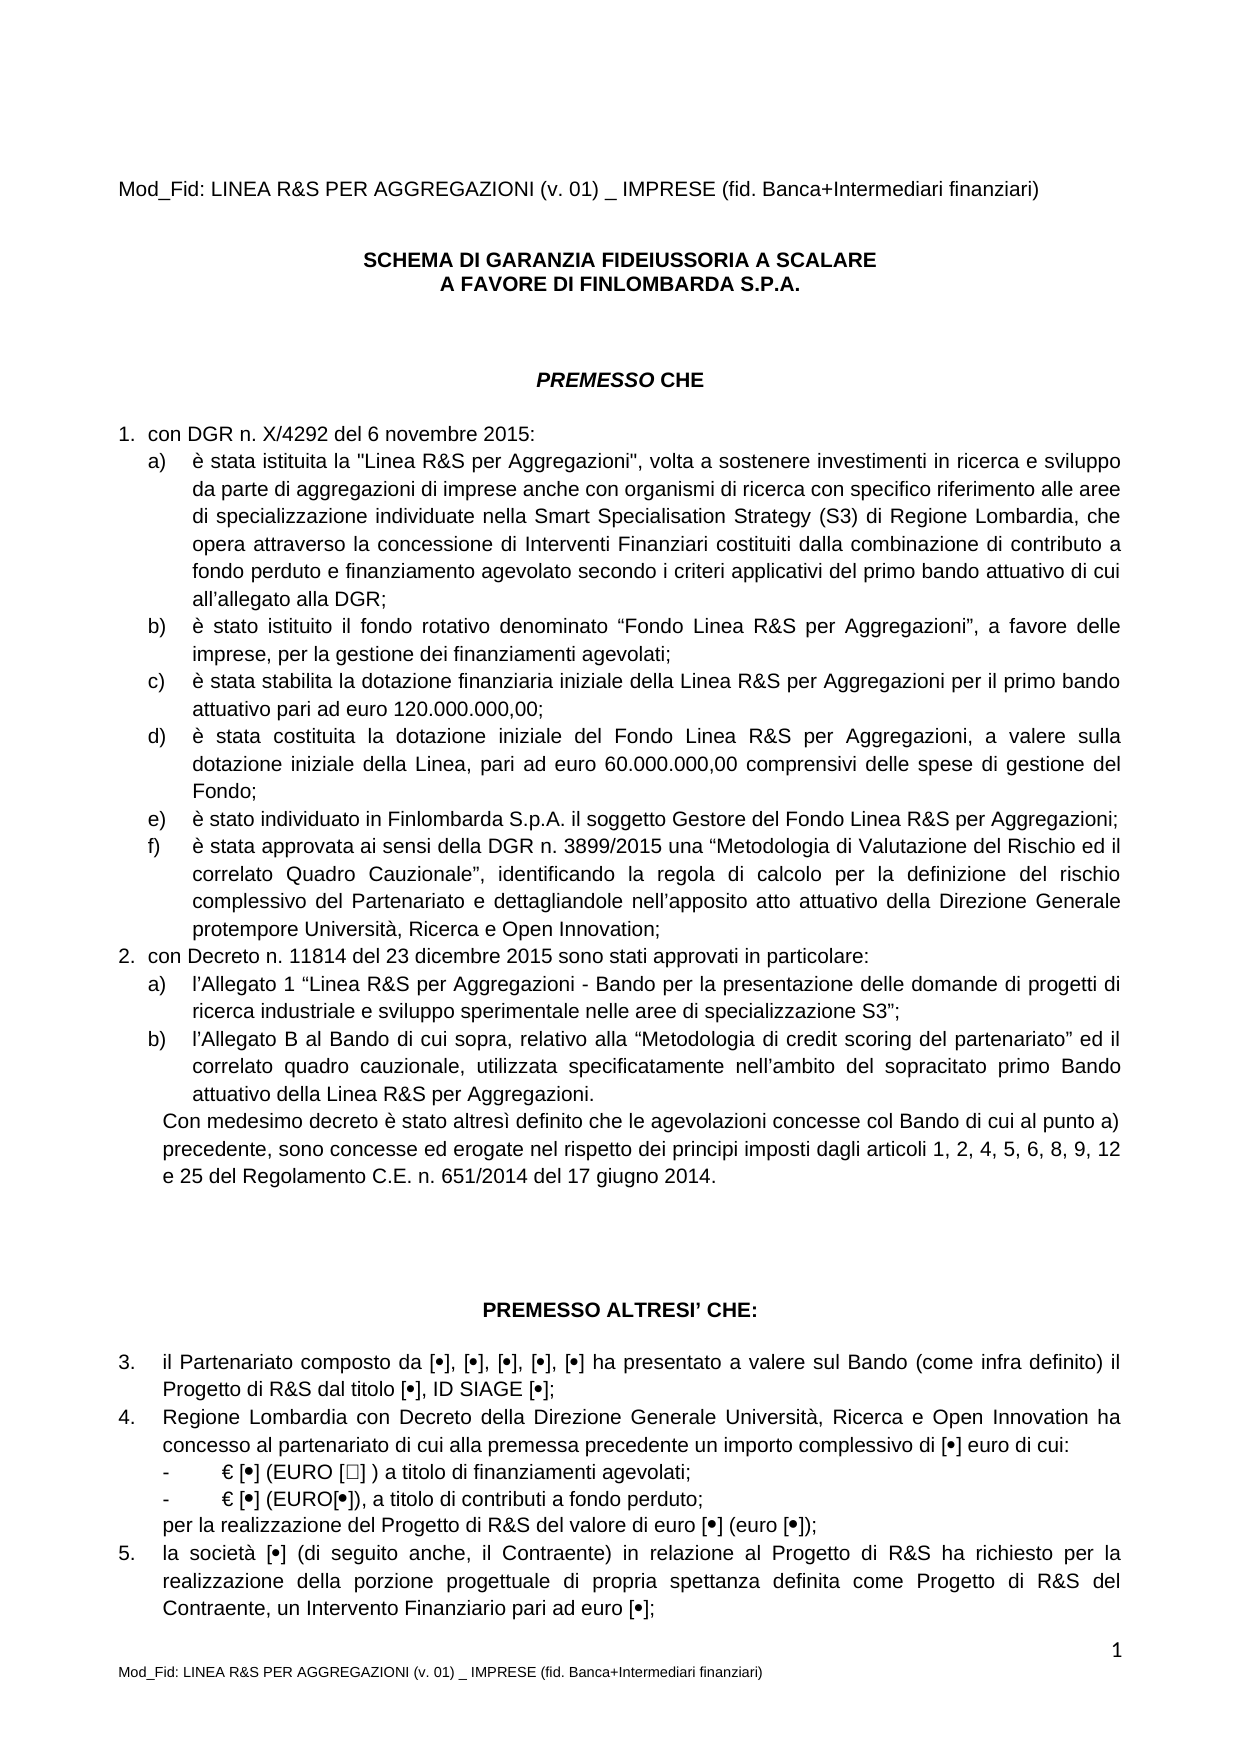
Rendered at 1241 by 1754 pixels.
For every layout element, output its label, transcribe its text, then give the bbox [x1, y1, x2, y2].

list è stato individuato in Finlombarda S.p.A. il soggetto Gestore del Fondo Linea R&S per Aggregazioni; [148, 806, 1122, 830]
text SCHEMA DI GARANZIA FIDEIUSSORIA A SCALARE [118, 248, 1122, 272]
list è stata stabilita la dotazione finanziaria iniziale della Linea R&S per Aggregazioni per il primo bando attuativo pari ad euro 120.000.000,00; [148, 669, 1122, 720]
text - € [] (EURO[]), a titolo di contributi a fondo perduto; [156, 1486, 1122, 1511]
list l’Allegato 1 “Linea R&S per Aggregazioni - Bando per la presentazione delle domande di progetti di ricerca industriale e sviluppo sperimentale nelle aree di specializzazione S3”; [148, 971, 1122, 1023]
list la società [] (di seguito anche, il Contraente) in relazione al Progetto di R&S ha richiesto per la realizzazione della porzione progettuale di propria spettanza definita come Progetto di R&S del Contraente, un Intervento Finanziario pari ad euro []; [118, 1541, 1122, 1620]
list con DGR n. X/4292 del 6 novembre 2015: [118, 421, 1122, 445]
list l’Allegato B al Bando di cui sopra, relativo alla “Metodologia di credit scoring del partenariato” ed il correlato quadro cauzionale, utilizzata specificatamente nell’ambito del sopracitato primo Bando attuativo della Linea R&S per Aggregazioni. [148, 1026, 1122, 1105]
text Mod_Fid: LINEA R&S PER AGGREGAZIONI (v. 01) _ IMPRESE (fid. Banca+Intermediari finanziari) [118, 176, 1122, 200]
list Con medesimo decreto è stato altresì definito che le agevolazioni concesse col Bando di cui al punto a) precedente, sono concesse ed erogate nel rispetto dei principi imposti dagli articoli 1, 2, 4, 5, 6, 8, 9, 12 e 25 del Regolamento C.E. n. 651/2014 del 17 giugno 2014. [162, 1109, 1122, 1188]
list è stata istituita la "Linea R&S per Aggregazioni", volta a sostenere investimenti in ricerca e sviluppo da parte di aggregazioni di imprese anche con organismi di ricerca con specifico riferimento alle aree di specializzazione individuate nella Smart Specialisation Strategy (S3) di Regione Lombardia, che opera attraverso la concessione di Interventi Finanziari costituiti dalla combinazione di contributo a fondo perduto e finanziamento agevolato secondo i criteri applicativi del primo bando attuativo di cui all’allegato alla DGR; [148, 449, 1122, 610]
subtitle PREMESSO CHE [118, 368, 1122, 392]
list Regione Lombardia con Decreto della Direzione Generale Università, Ricerca e Open Innovation ha concesso al partenariato di cui alla premessa precedente un importo complessivo di [] euro di cui: [118, 1405, 1122, 1456]
list per la realizzazione del Progetto di R&S del valore di euro [] (euro []); [162, 1513, 1122, 1537]
list è stata approvata ai sensi della DGR n. 3899/2015 una “Metodologia di Valutazione del Rischio ed il correlato Quadro Cauzionale”, identificando la regola di calcolo per la definizione del rischio complessivo del Partenariato e dettagliandole nell’apposito atto attuativo della Direzione Generale protempore Università, Ricerca e Open Innovation; [148, 834, 1122, 940]
list è stato istituito il fondo rotativo denominato “Fondo Linea R&S per Aggregazioni”, a favore delle imprese, per la gestione dei finanziamenti agevolati; [148, 614, 1122, 665]
list con Decreto n. 11814 del 23 dicembre 2015 sono stati approvati in particolare: [118, 944, 1122, 968]
list è stata costituita la dotazione iniziale del Fondo Linea R&S per Aggregazioni, a valere sulla dotazione iniziale della Linea, pari ad euro 60.000.000,00 comprensivi delle spese di gestione del Fondo; [148, 724, 1122, 803]
text A FAVORE DI FINLOMBARDA S.P.A. [118, 272, 1122, 296]
list il Partenariato composto da [], [], [], [], [] ha presentato a valere sul Bando (come infra definito) il Progetto di R&S dal titolo [], ID SIAGE []; [118, 1350, 1122, 1401]
text - € [] (EURO [] ) a titolo di finanziamenti agevolati; [156, 1460, 1122, 1484]
text PREMESSO ALTRESI’ CHE: [118, 1298, 1122, 1322]
